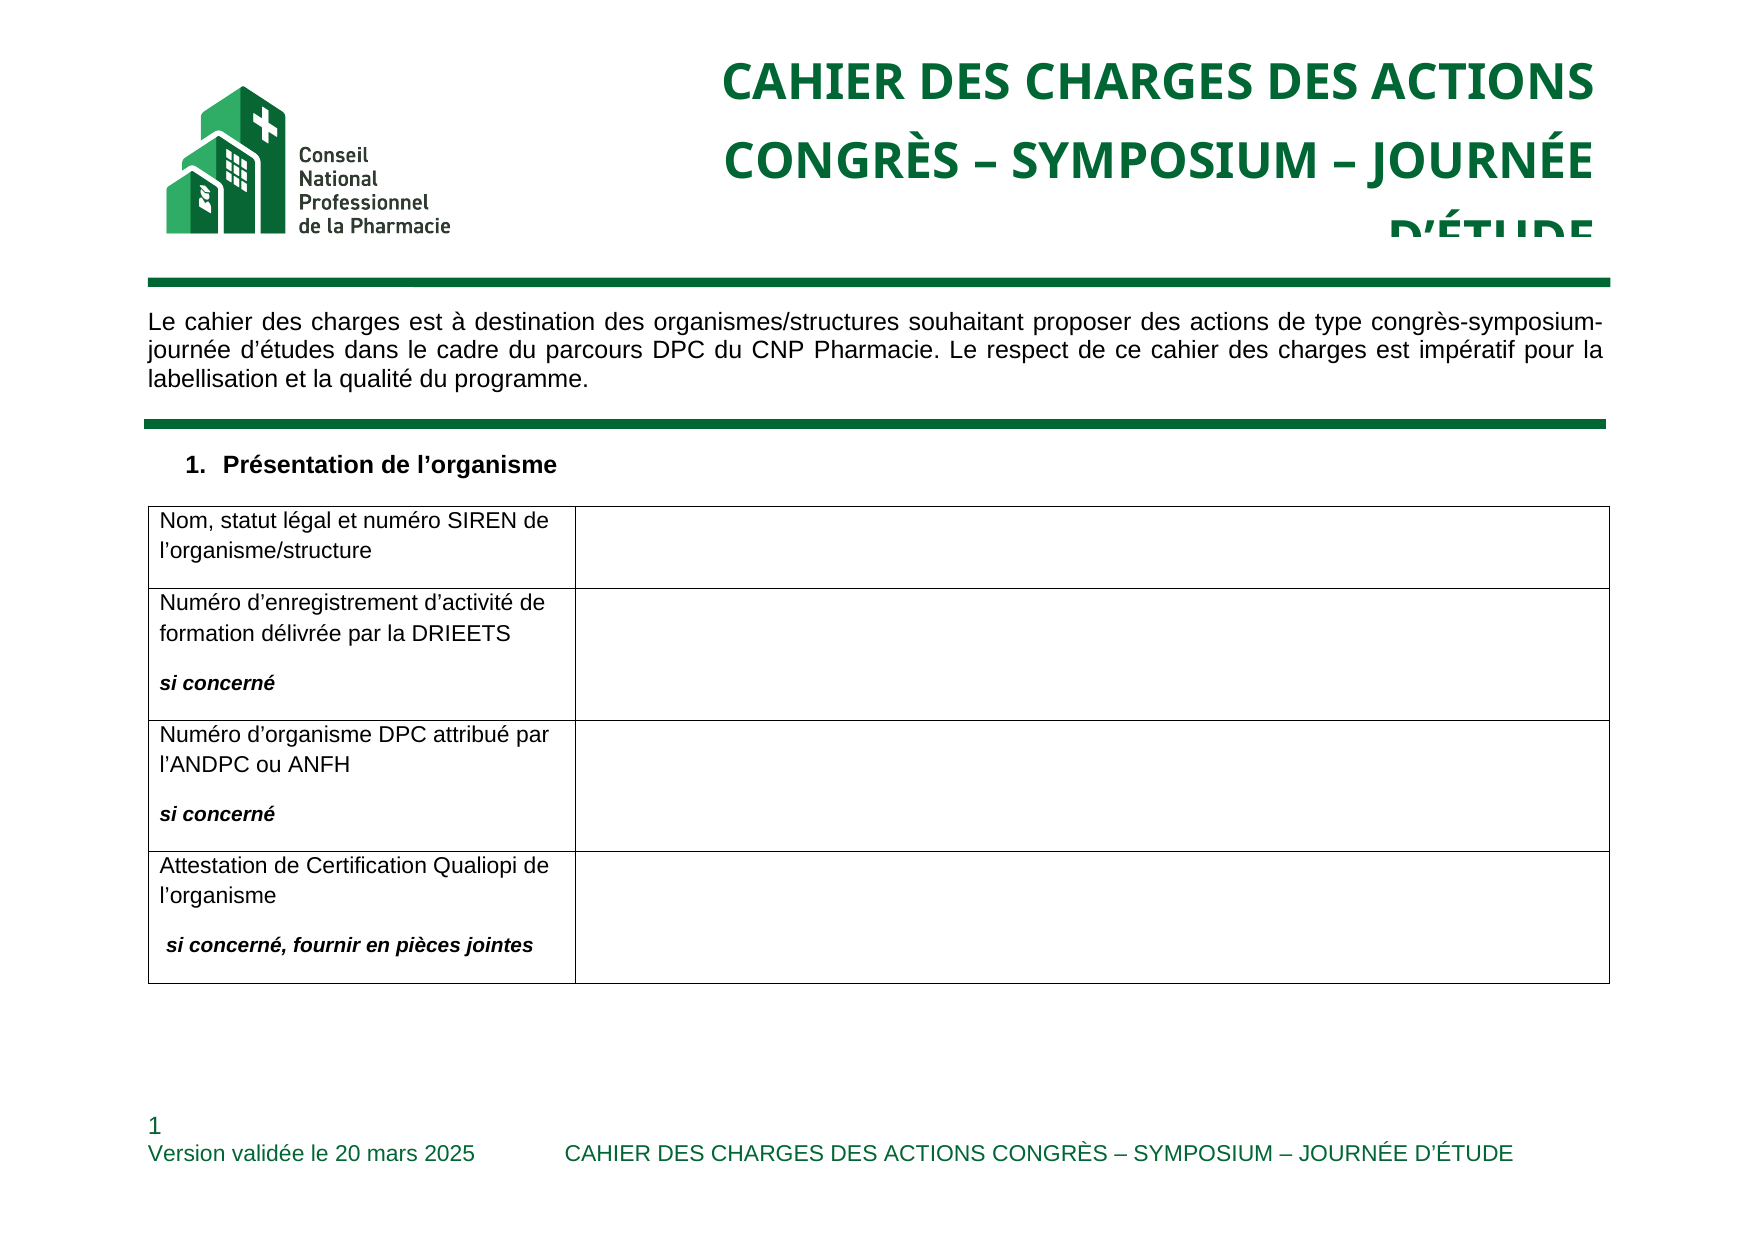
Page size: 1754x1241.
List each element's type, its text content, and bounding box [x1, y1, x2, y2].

table_cell [576, 589, 1609, 720]
table_header [576, 507, 1609, 588]
table_cell Numéro d’organisme DPC attribué par l’ANDPC ou ANFH si concerné [149, 721, 575, 851]
table_cell Numéro d’enregistrement d’activité de formation délivrée par la DRIEETS si concerné [149, 589, 575, 720]
list Présentation de l’organisme [185, 451, 1606, 479]
table_header Nom, statut légal et numéro SIREN de l’organisme/structure [149, 507, 575, 588]
table_cell [576, 852, 1609, 982]
picture [147, 73, 470, 250]
table_cell [576, 721, 1609, 851]
table_cell Attestation de Certification Qualiopi de l’organisme si concerné, fournir en pièces jointes [149, 852, 575, 982]
text Le cahier des charges est à destination des organismes/structures souhaitant proposer des actions de type congrès-symposium-journée d’études dans le cadre du parcours DPC du CNP Pharmacie. Le respect de ce cahier des charges est impératif pour la labellisation et la qualité du programme. [148, 307, 1606, 393]
